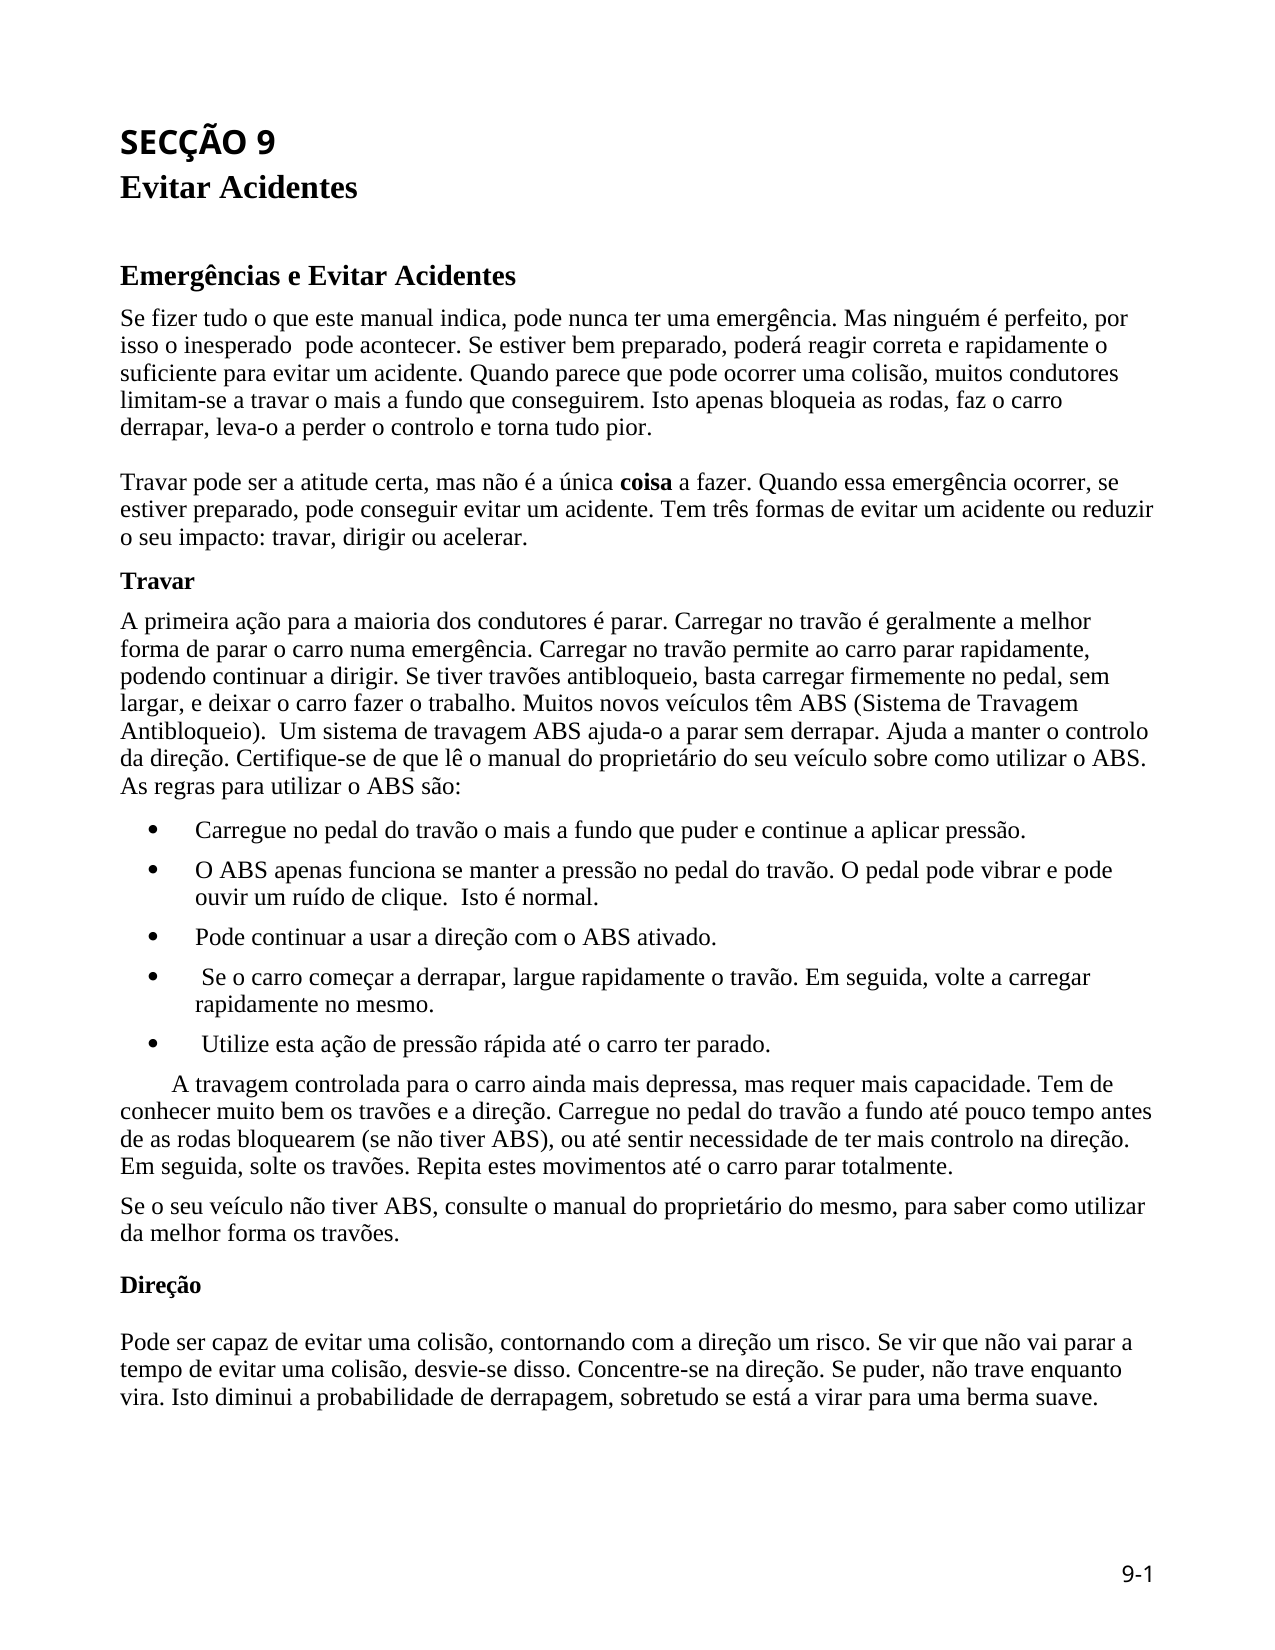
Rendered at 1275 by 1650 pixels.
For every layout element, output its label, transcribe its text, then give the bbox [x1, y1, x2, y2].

text A travagem controlada para o carro ainda mais depressa, mas requer mais capacidade. Tem de conhecer muito bem os travões e a direção. Carregue no pedal do travão a fundo até pouco tempo antes de as rodas bloquearem (se não tiver ABS), ou até sentir necessidade de ter mais controlo na direção. Em seguida, solte os travões. Repita estes movimentos até o carro parar totalmente. [120, 1071, 1155, 1180]
list Pode continuar a usar a direção com o ABS ativado. [148, 924, 1155, 951]
list Carregue no pedal do travão o mais a fundo que puder e continue a aplicar pressão. [148, 817, 1155, 844]
subtitle Evitar Acidentes [120, 169, 1155, 206]
text Se fizer tudo o que este manual indica, pode nunca ter uma emergência. Mas ninguém é perfeito, por isso o inesperado pode acontecer. Se estiver bem preparado, poderá reagir correta e rapidamente o suficiente para evitar um acidente. Quando parece que pode ocorrer uma colisão, muitos condutores limitam-se a travar o mais a fundo que conseguirem. Isto apenas bloqueia as rodas, faz o carro derrapar, leva-o a perder o controlo e torna tudo pior. Travar pode ser a atitude certa, mas não é a única coisa a fazer. Quando essa emergência ocorrer, se estiver preparado, pode conseguir evitar um acidente. Tem três formas de evitar um acidente ou reduzir o seu impacto: travar, dirigir ou acelerar. [120, 304, 1155, 551]
text Se o seu veículo não tiver ABS, consulte o manual do proprietário do mesmo, para saber como utilizar da melhor forma os travões. [120, 1192, 1155, 1247]
list O ABS apenas funciona se manter a pressão no pedal do travão. O pedal pode vibrar e pode ouvir um ruído de clique. Isto é normal. [148, 857, 1155, 911]
text Pode ser capaz de evitar uma colisão, contornando com a direção um risco. Se vir que não vai parar a tempo de evitar uma colisão, desvie-se disso. Concentre-se na direção. Se puder, não trave enquanto vira. Isto diminui a probabilidade de derrapagem, sobretudo se está a virar para uma berma suave. [120, 1329, 1155, 1411]
text A primeira ação para a maioria dos condutores é parar. Carregar no travão é geralmente a melhor forma de parar o carro numa emergência. Carregar no travão permite ao carro parar rapidamente, podendo continuar a dirigir. Se tiver travões antibloqueio, basta carregar firmemente no pedal, sem largar, e deixar o carro fazer o trabalho. Muitos novos veículos têm ABS (Sistema de Travagem Antibloqueio). Um sistema de travagem ABS ajuda-o a parar sem derrapar. Ajuda a manter o controlo da direção. Certifique-se de que lê o manual do proprietário do seu veículo sobre como utilizar o ABS. As regras para utilizar o ABS são: [120, 608, 1155, 799]
list Se o carro começar a derrapar, largue rapidamente o travão. Em seguida, volte a carregar rapidamente no mesmo. [148, 963, 1155, 1018]
subtitle Travar [120, 568, 1155, 595]
subtitle Emergências e Evitar Acidentes [120, 260, 1155, 292]
subtitle SECÇÃO 9 [120, 120, 1155, 163]
list Utilize esta ação de pressão rápida até o carro ter parado. [148, 1031, 1155, 1058]
subtitle Direção [120, 1272, 1155, 1299]
